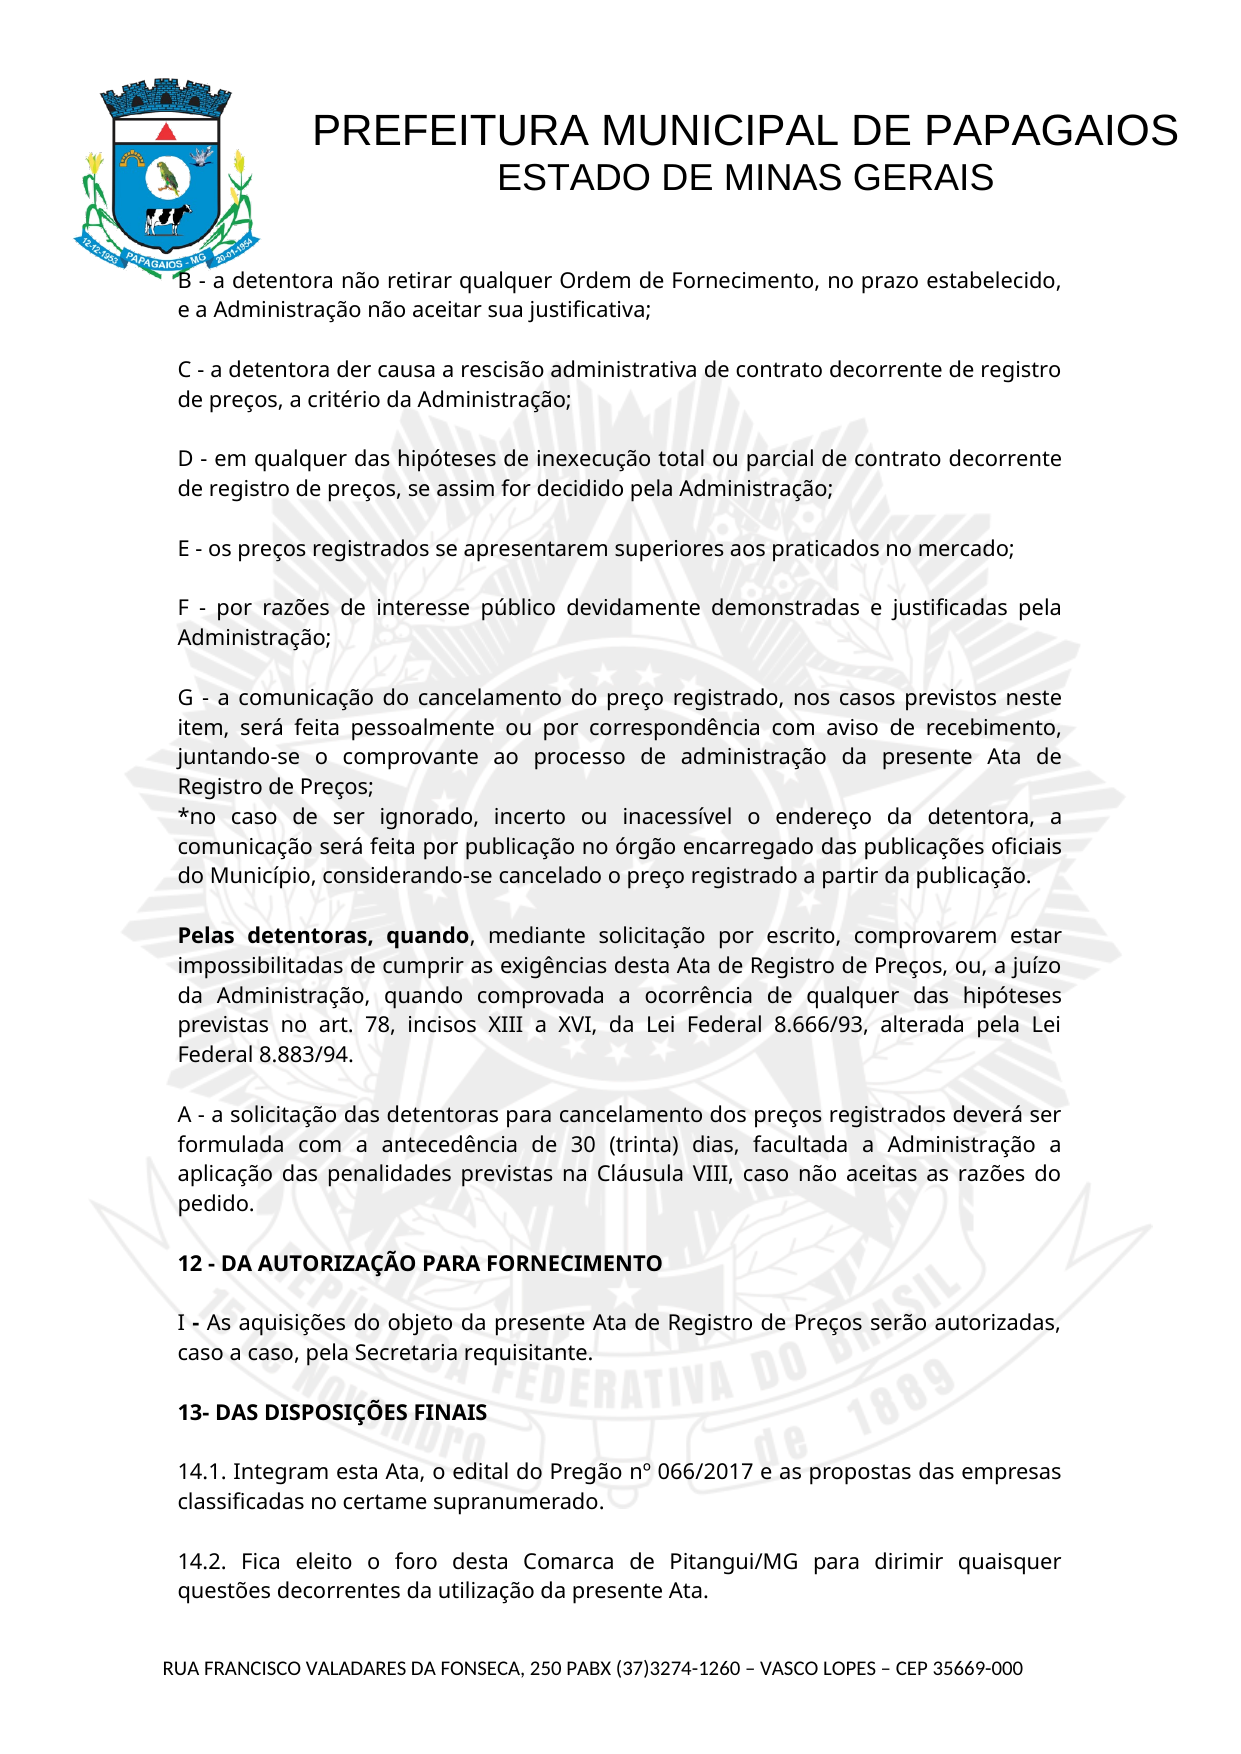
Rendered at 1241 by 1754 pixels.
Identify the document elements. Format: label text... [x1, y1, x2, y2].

text I - As aquisições do objeto da presente Ata de Registro de Preços serão autorizadas, caso a caso, pela Secretaria requisitante. [177, 1307, 1063, 1367]
text 12 - DA AUTORIZAÇÃO PARA FORNECIMENTO [177, 1248, 1063, 1277]
picture [88, 361, 1153, 1509]
text *no caso de ser ignorado, incerto ou inacessível o endereço da detentora, a comunicação será feita por publicação no órgão encarregado das publicações oficiais do Município, considerando-se cancelado o preço registrado a partir da publicação. [177, 801, 1063, 890]
text B - a detentora não retirar qualquer Ordem de Fornecimento, no prazo estabelecido, e a Administração não aceitar sua justificativa; [177, 264, 1063, 324]
text G - a comunicação do cancelamento do preço registrado, nos casos previstos neste item, será feita pessoalmente ou por correspondência com aviso de recebimento, juntando-se o comprovante ao processo de administração da presente Ata de Registro de Preços; [177, 682, 1063, 801]
picture [191, 255, 205, 263]
text A - a solicitação das detentoras para cancelamento dos preços registrados deverá ser formulada com a antecedência de 30 (trinta) dias, facultada a Administração a aplicação das penalidades previstas na Cláusula VIII, caso não aceitas as razões do pedido. [177, 1099, 1063, 1218]
picture [237, 240, 252, 250]
text 13- DAS DISPOSIÇÕES FINAIS [177, 1397, 1063, 1426]
text Pelas detentoras, quando, mediante solicitação por escrito, comprovarem estar impossibilitadas de cumprir as exigências desta Ata de Registro de Preços, ou, a juízo da Administração, quando comprovada a ocorrência de qualquer das hipóteses previstas no art. 78, incisos XIII a XVI, da Lei Federal 8.666/93, alterada pela Lei Federal 8.883/94. [177, 920, 1063, 1069]
text 14.2. Fica eleito o foro desta Comarca de Pitangui/MG para dirimir quaisquer questões decorrentes da utilização da presente Ata. [177, 1546, 1063, 1605]
picture [72, 73, 262, 281]
text E - os preços registrados se apresentarem superiores aos praticados no mercado; [177, 533, 1063, 562]
text F - por razões de interesse público devidamente demonstradas e justificadas pela Administração; [177, 592, 1063, 652]
text D - em qualquer das hipóteses de inexecução total ou parcial de contrato decorrente de registro de preços, se assim for decidido pela Administração; [177, 443, 1063, 503]
text 14.1. Integram esta Ata, o edital do Pregão nº 066/2017 e as propostas das empresas classificadas no certame supranumerado. [177, 1456, 1063, 1516]
picture [217, 256, 225, 262]
text C - a detentora der causa a rescisão administrativa de contrato decorrente de registro de preços, a critério da Administração; [177, 354, 1063, 413]
